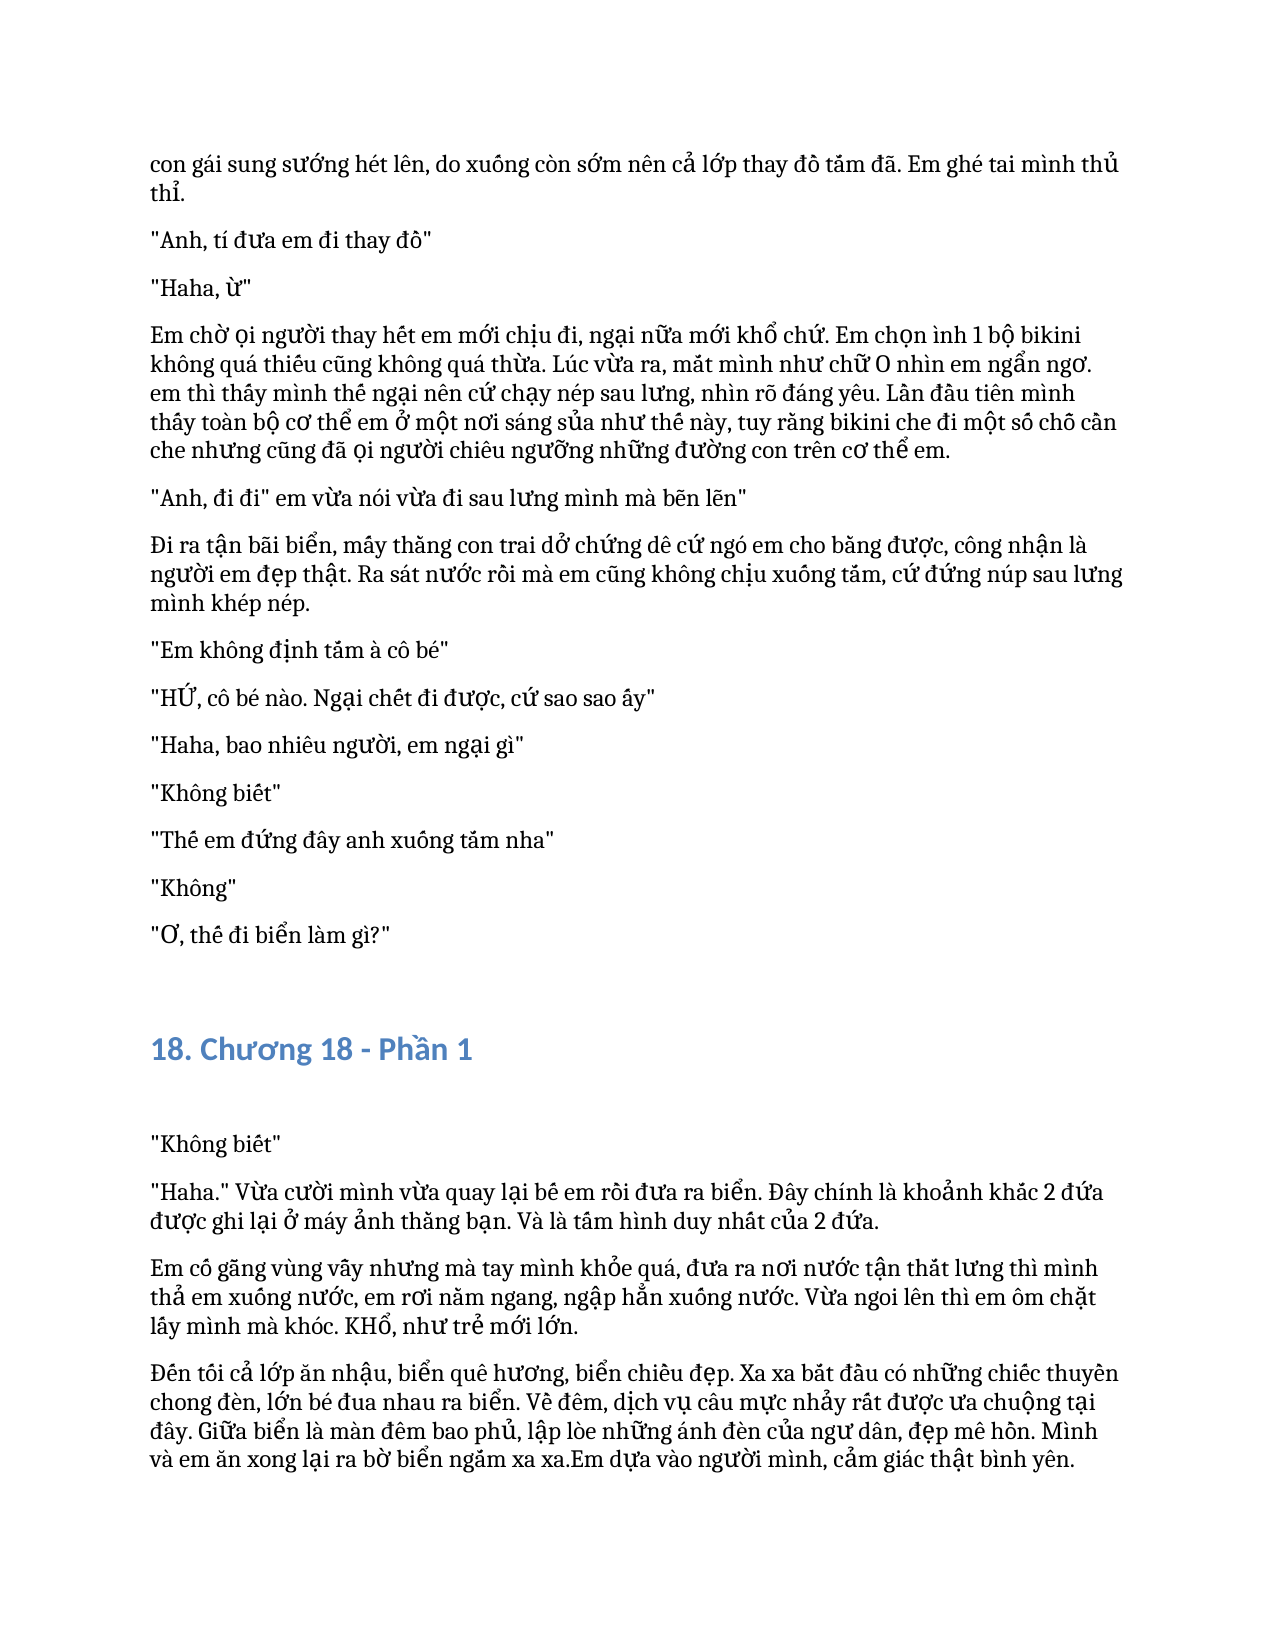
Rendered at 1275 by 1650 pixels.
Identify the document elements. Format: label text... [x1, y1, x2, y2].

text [150, 150, 1125, 207]
text "Haha, bao nhiêu người, em ngại gì" [150, 731, 1125, 760]
text "Anh, tí đưa em đi thay đồ" [150, 226, 1125, 255]
subtitle 18. Chương 18 - Phần 1 [150, 1028, 1125, 1069]
text Đi ra tận bãi biển, mấy thằng con trai dở chứng dê cứ ngó em cho bằng được, công nhận là người em đẹp thật. Ra sát nước rồi mà em cũng không chịu xuống tắm, cứ đứng núp sau lưng mình khép nép. [150, 531, 1125, 617]
text "Haha." Vừa cười mình vừa quay lại bế em rồi đưa ra biển. Đây chính là khoảnh khắc 2 đứa được ghi lại ở máy ảnh thằng bạn. Và là tấm hình duy nhất của 2 đứa. [150, 1178, 1125, 1235]
text "HỨ, cô bé nào. Ngại chết đi được, cứ sao sao ấy" [150, 684, 1125, 712]
text "Không" [150, 874, 1125, 902]
text Đến tối cả lớp ăn nhậu, biển quê hương, biển chiều đẹp. Xa xa bắt đầu có những chiếc thuyền chong đèn, lớn bé đua nhau ra biển. Về đêm, dịch vụ câu mực nhảy rất được ưa chuộng tại đây. Giữa biển là màn đêm bao phủ, lập lòe những ánh đèn của ngư dân, đẹp mê hồn. Mình và em ăn xong lại ra bờ biển ngắm xa xa.Em dựa vào người mình, cảm giác thật bình yên. [150, 1359, 1125, 1474]
text Em cố gẵng vùng vẫy nhưng mà tay mình khỏe quá, đưa ra nơi nước tận thắt lưng thì mình thả em xuống nước, em rơi nằm ngang, ngập hẳn xuống nước. Vừa ngoi lên thì em ôm chặt lấy mình mà khóc. KHổ, như trẻ mới lớn. [150, 1254, 1125, 1340]
text "Ơ, thế đi biển làm gì?" [150, 921, 1125, 1007]
text "Anh, đi đi" em vừa nói vừa đi sau lưng mình mà bẽn lẽn" [150, 484, 1125, 512]
text "Em không định tắm à cô bé" [150, 636, 1125, 665]
text "Haha, ừ" [150, 274, 1125, 302]
text Em chờ ọi người thay hết em mới chịu đi, ngại nữa mới khổ chứ. Em chọn ình 1 bộ bikini không quá thiếu cũng không quá thừa. Lúc vừa ra, mắt mình như chữ O nhìn em ngẩn ngơ. em thì thấy mình thế ngại nên cứ chạy nép sau lưng, nhìn rõ đáng yêu. Lần đầu tiên mình thấy toàn bộ cơ thể em ở một nơi sáng sủa như thế này, tuy rằng bikini che đi một số chỗ cần che nhưng cũng đã ọi người chiêu ngưỡng những đường con trên cơ thể em. [150, 321, 1125, 465]
text "Không biết" [150, 1073, 1125, 1159]
text "Thế em đứng đây anh xuống tắm nha" [150, 826, 1125, 855]
text "Không biết" [150, 779, 1125, 807]
